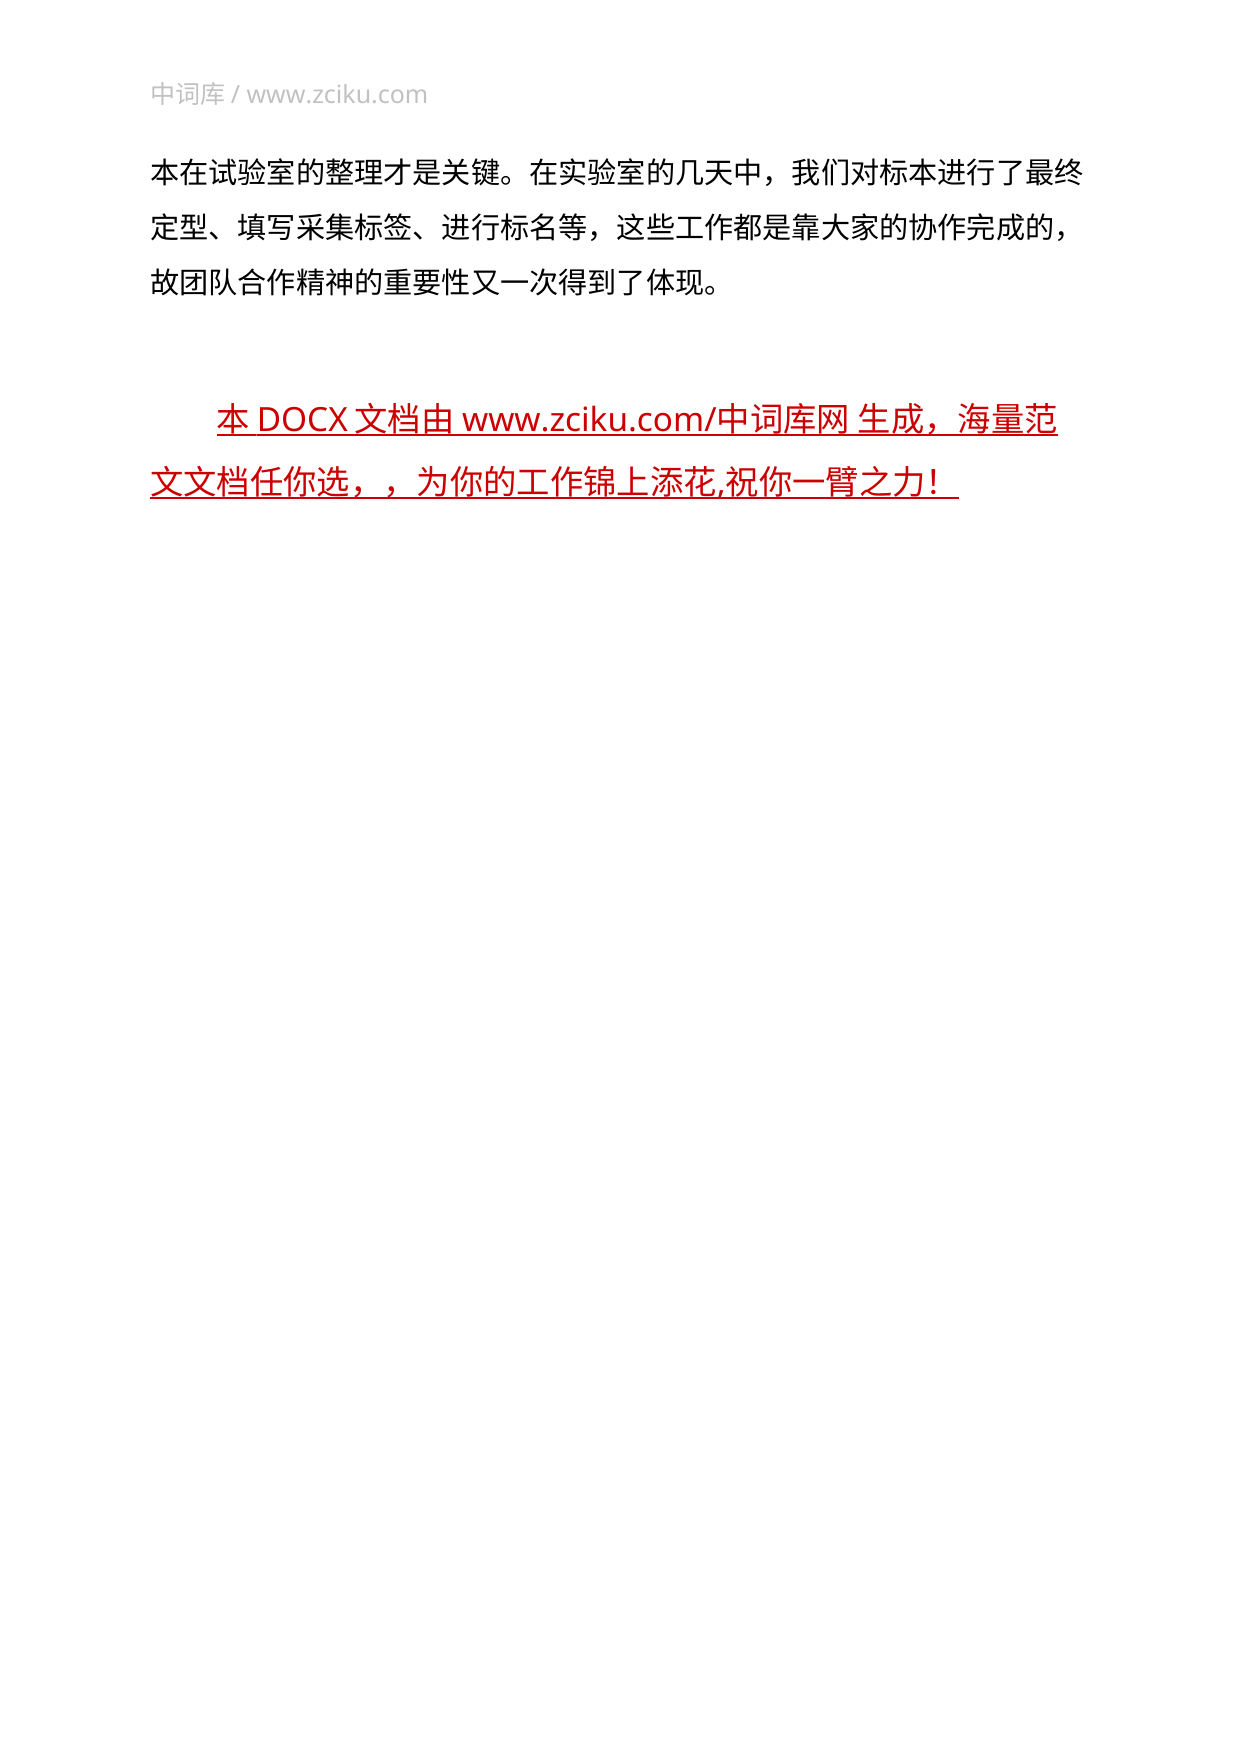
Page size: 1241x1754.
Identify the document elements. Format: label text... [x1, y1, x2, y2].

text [150, 150, 1090, 302]
text 本DOCX文档由 www.zciku.com/中词库网 生成，海量范文文档任你选，，为你的工作锦上添花,祝你一臂之力！ [150, 393, 1090, 504]
